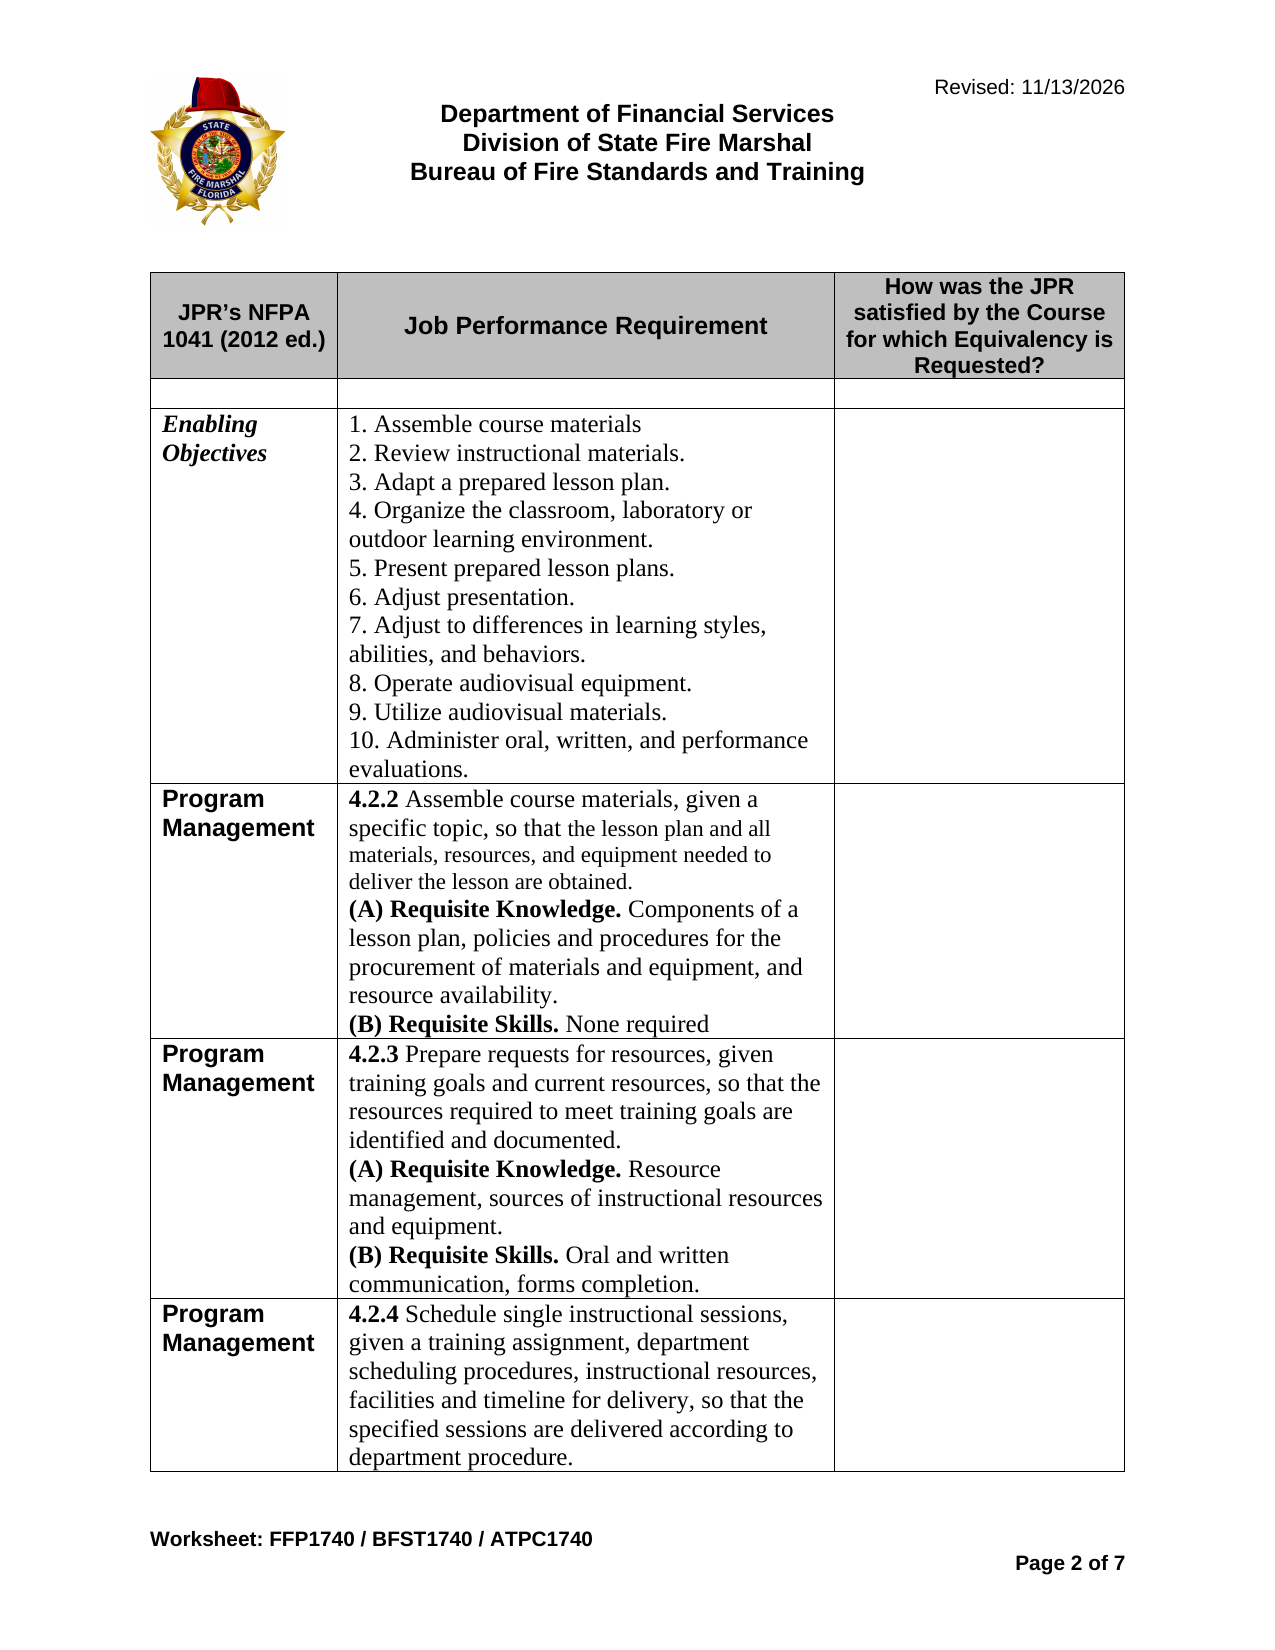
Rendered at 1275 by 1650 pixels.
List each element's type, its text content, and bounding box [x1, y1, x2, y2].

table_header JPR’s NFPA 1041 (2012 ed.) [151, 273, 337, 378]
table_cell Enabling Objectives [151, 409, 337, 783]
table_cell [835, 379, 1124, 408]
table_cell [835, 1299, 1124, 1471]
picture [150, 77, 285, 226]
table_header How was the JPR satisfied by the Course for which Equivalency is Requested? [835, 273, 1124, 378]
table_cell [338, 379, 834, 408]
table_cell 4.2.2 Assemble course materials, given a specific topic, so that the lesson plan and all materials, resources, and equipment needed to deliver the lesson are obtained. (A) Requisite Knowledge. Components of a lesson plan, policies and procedures for the procurement of materials and equipment, and resource availability. (B) Requisite Skills. None required [338, 784, 834, 1038]
table_cell Program Management [151, 784, 337, 1038]
table_cell Program Management [151, 1039, 337, 1298]
table_cell 1. Assemble course materials 2. Review instructional materials. 3. Adapt a prepared lesson plan. 4. Organize the classroom, laboratory or outdoor learning environment. 5. Present prepared lesson plans. 6. Adjust presentation. 7. Adjust to differences in learning styles, abilities, and behaviors. 8. Operate audiovisual equipment. 9. Utilize audiovisual materials. 10. Administer oral, written, and performance evaluations. [338, 409, 834, 783]
table_cell 4.2.3 Prepare requests for resources, given training goals and current resources, so that the resources required to meet training goals are identified and documented. (A) Requisite Knowledge. Resource management, sources of instructional resources and equipment. (B) Requisite Skills. Oral and written communication, forms completion. [338, 1039, 834, 1298]
table_header Job Performance Requirement [338, 273, 834, 378]
table_cell [151, 379, 337, 408]
table_cell [835, 784, 1124, 1038]
table_cell [835, 409, 1124, 783]
table_cell Program Management [151, 1299, 337, 1471]
table_cell [835, 1039, 1124, 1298]
